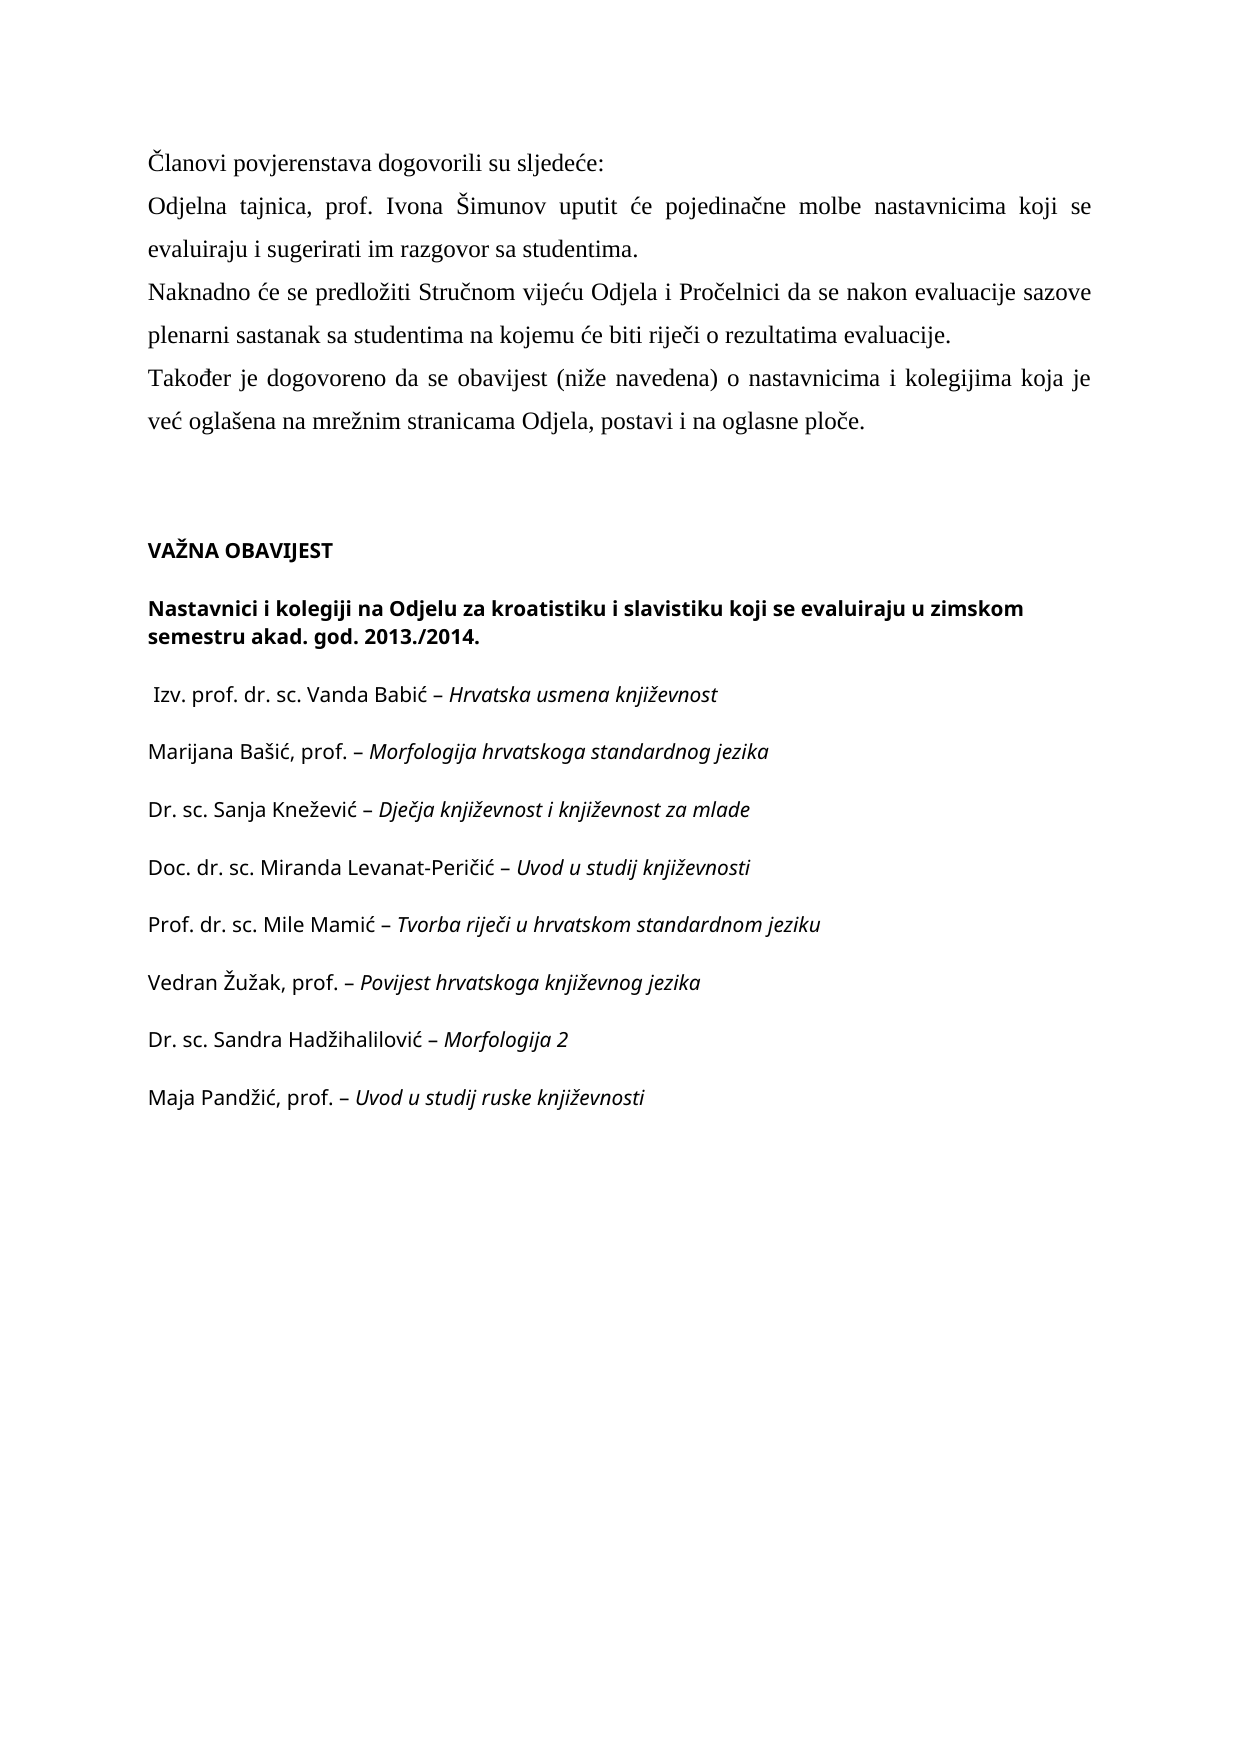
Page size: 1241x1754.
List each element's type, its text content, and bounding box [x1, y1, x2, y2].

text Vedran Žužak, prof. – Povijest hrvatskoga književnog jezika [148, 968, 1093, 996]
text Maja Pandžić, prof. – Uvod u studij ruske književnosti [148, 1083, 1093, 1112]
text VAŽNA OBAVIJEST [148, 536, 1093, 565]
text Dr. sc. Sandra Hadžihalilović – Morfologija 2 [148, 1026, 1093, 1054]
text Dr. sc. Sanja Knežević – Dječja književnost i književnost za mlade [148, 795, 1093, 823]
text Naknadno će se predložiti Stručnom vijeću Odjela i Pročelnici da se nakon evaluacije sazove plenarni sastanak sa studentima na kojemu će biti riječi o rezultatima evaluacije. [148, 277, 1093, 349]
text Odjelna tajnica, prof. Ivona Šimunov uputit će pojedinačne molbe nastavnicima koji se evaluiraju i sugerirati im razgovor sa studentima. [148, 191, 1093, 263]
text Članovi povjerenstava dogovorili su sljedeće: [148, 148, 1093, 176]
text Marijana Bašić, prof. – Morfologija hrvatskoga standardnog jezika [148, 737, 1093, 766]
text Također je dogovoreno da se obavijest (niže navedena) o nastavnicima i kolegijima koja je već oglašena na mrežnim stranicama Odjela, postavi i na oglasne ploče. [148, 363, 1093, 435]
text Doc. dr. sc. Miranda Levanat-Peričić – Uvod u studij književnosti [148, 853, 1093, 881]
text Prof. dr. sc. Mile Mamić – Tvorba riječi u hrvatskom standardnom jeziku [148, 910, 1093, 939]
text Izv. prof. dr. sc. Vanda Babić – Hrvatska usmena književnost [148, 680, 1093, 708]
text Nastavnici i kolegiji na Odjelu za kroatistiku i slavistiku koji se evaluiraju u zimskom semestru akad. god. 2013./2014. [148, 594, 1093, 651]
